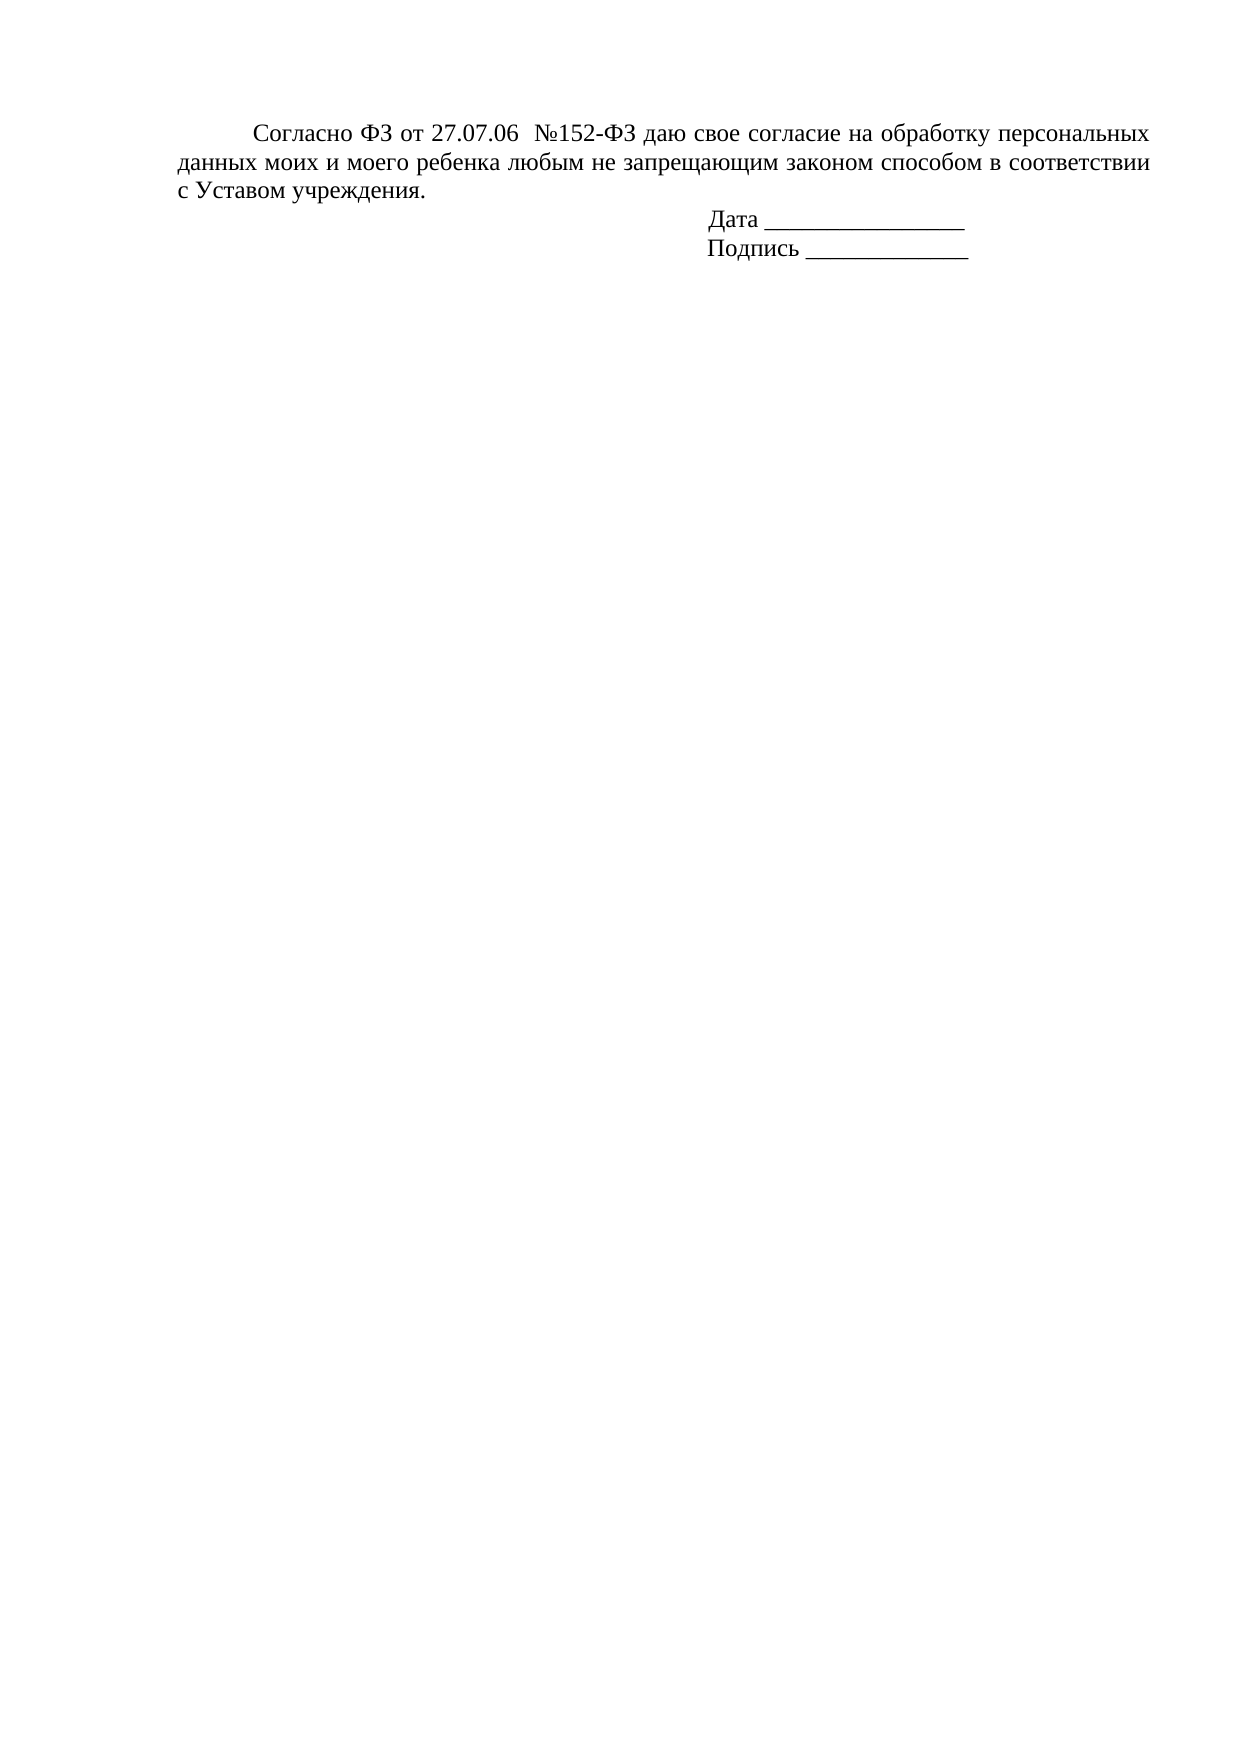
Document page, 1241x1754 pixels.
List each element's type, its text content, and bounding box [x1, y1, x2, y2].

text Согласно ФЗ от 27.07.06 №152-ФЗ даю свое согласие на обработку персональных данных моих и моего ребенка любым не запрещающим законом способом в соответствии с Уставом учреждения. [177, 118, 1152, 204]
text Дата ________________ [177, 204, 1152, 233]
text Подпись _____________ [177, 233, 1152, 262]
